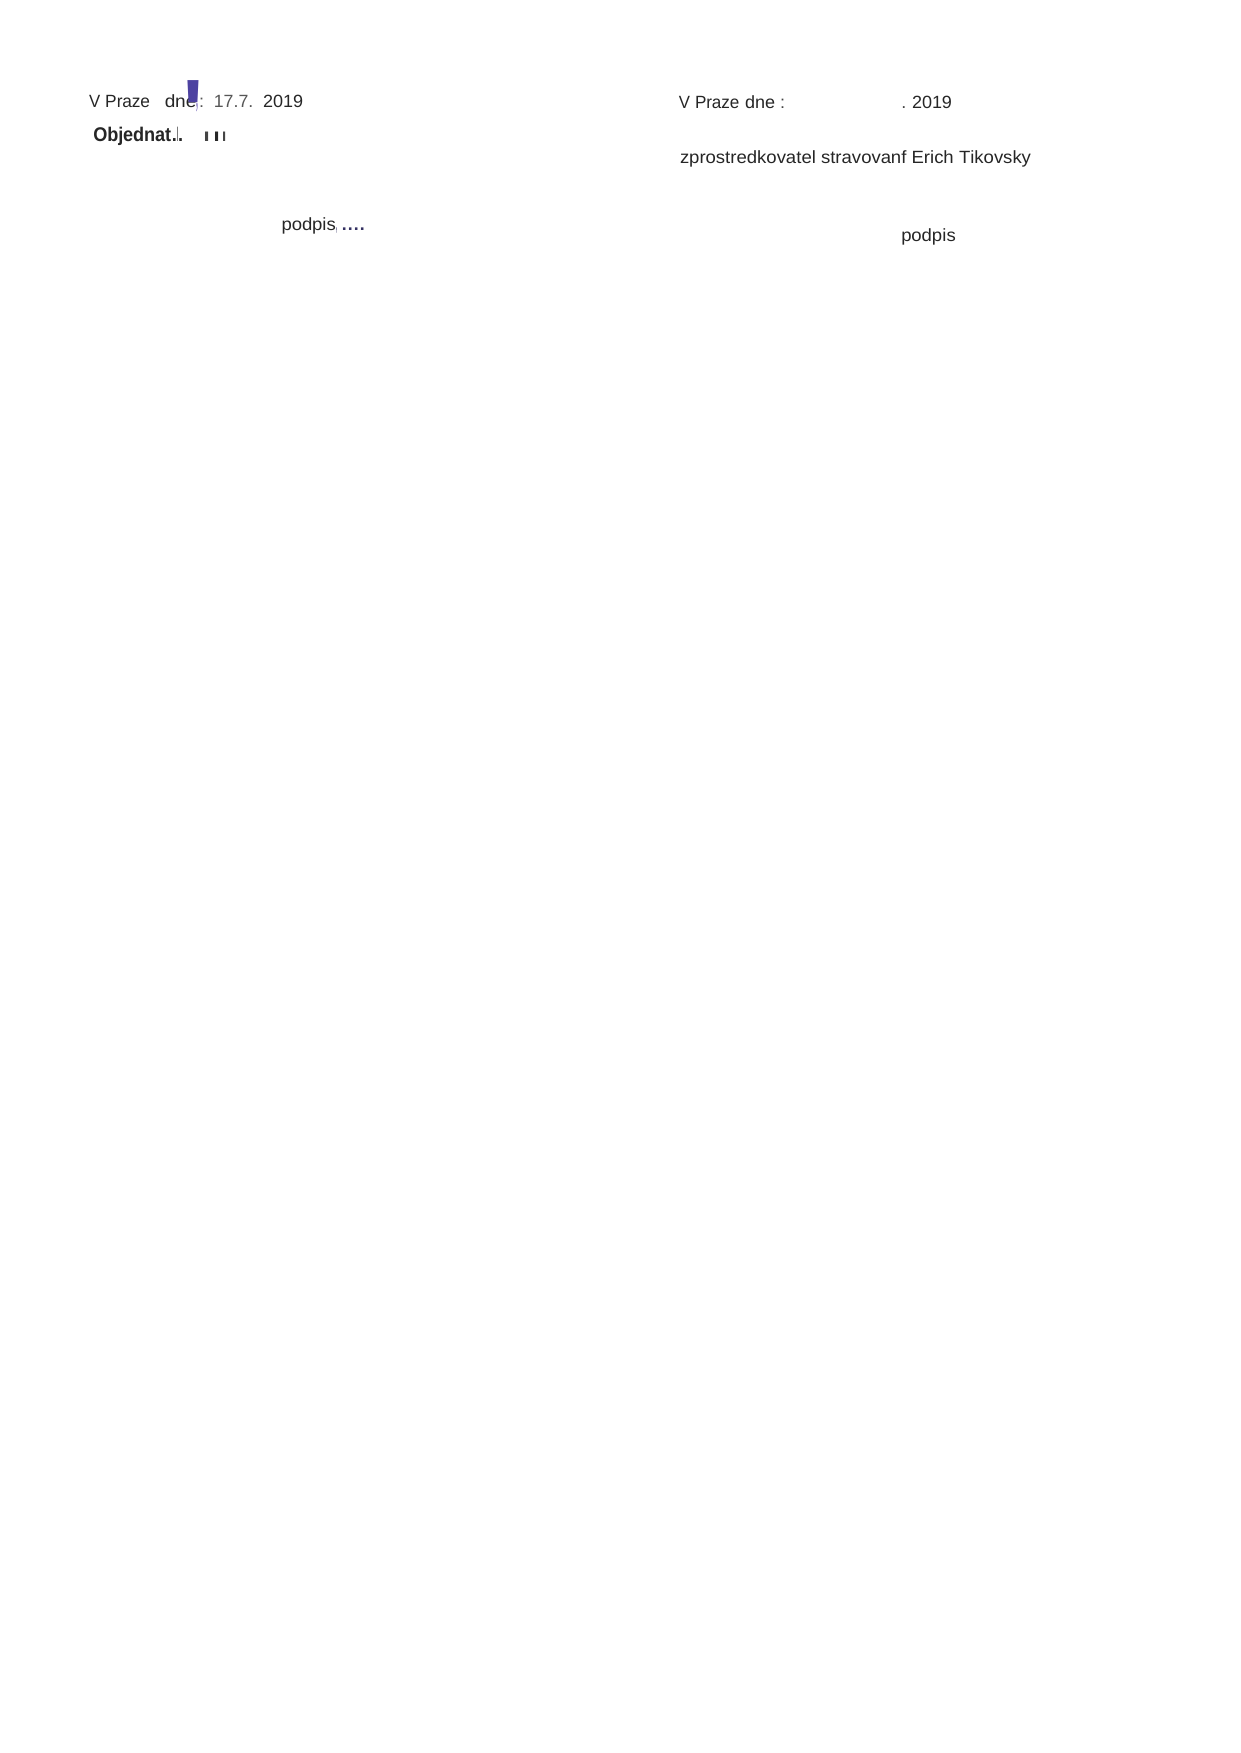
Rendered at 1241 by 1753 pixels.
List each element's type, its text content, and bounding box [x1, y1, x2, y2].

text V Praze dne,: 17.7. 2019 V Praze dne : . 2019 [89, 74, 1198, 117]
text Objednat.l.'... [93, 117, 1198, 147]
text podpis, [281, 192, 445, 240]
text zprostredkovatel stravovanf Erich Tikovsky [680, 148, 1198, 168]
text podpis [899, 224, 958, 245]
